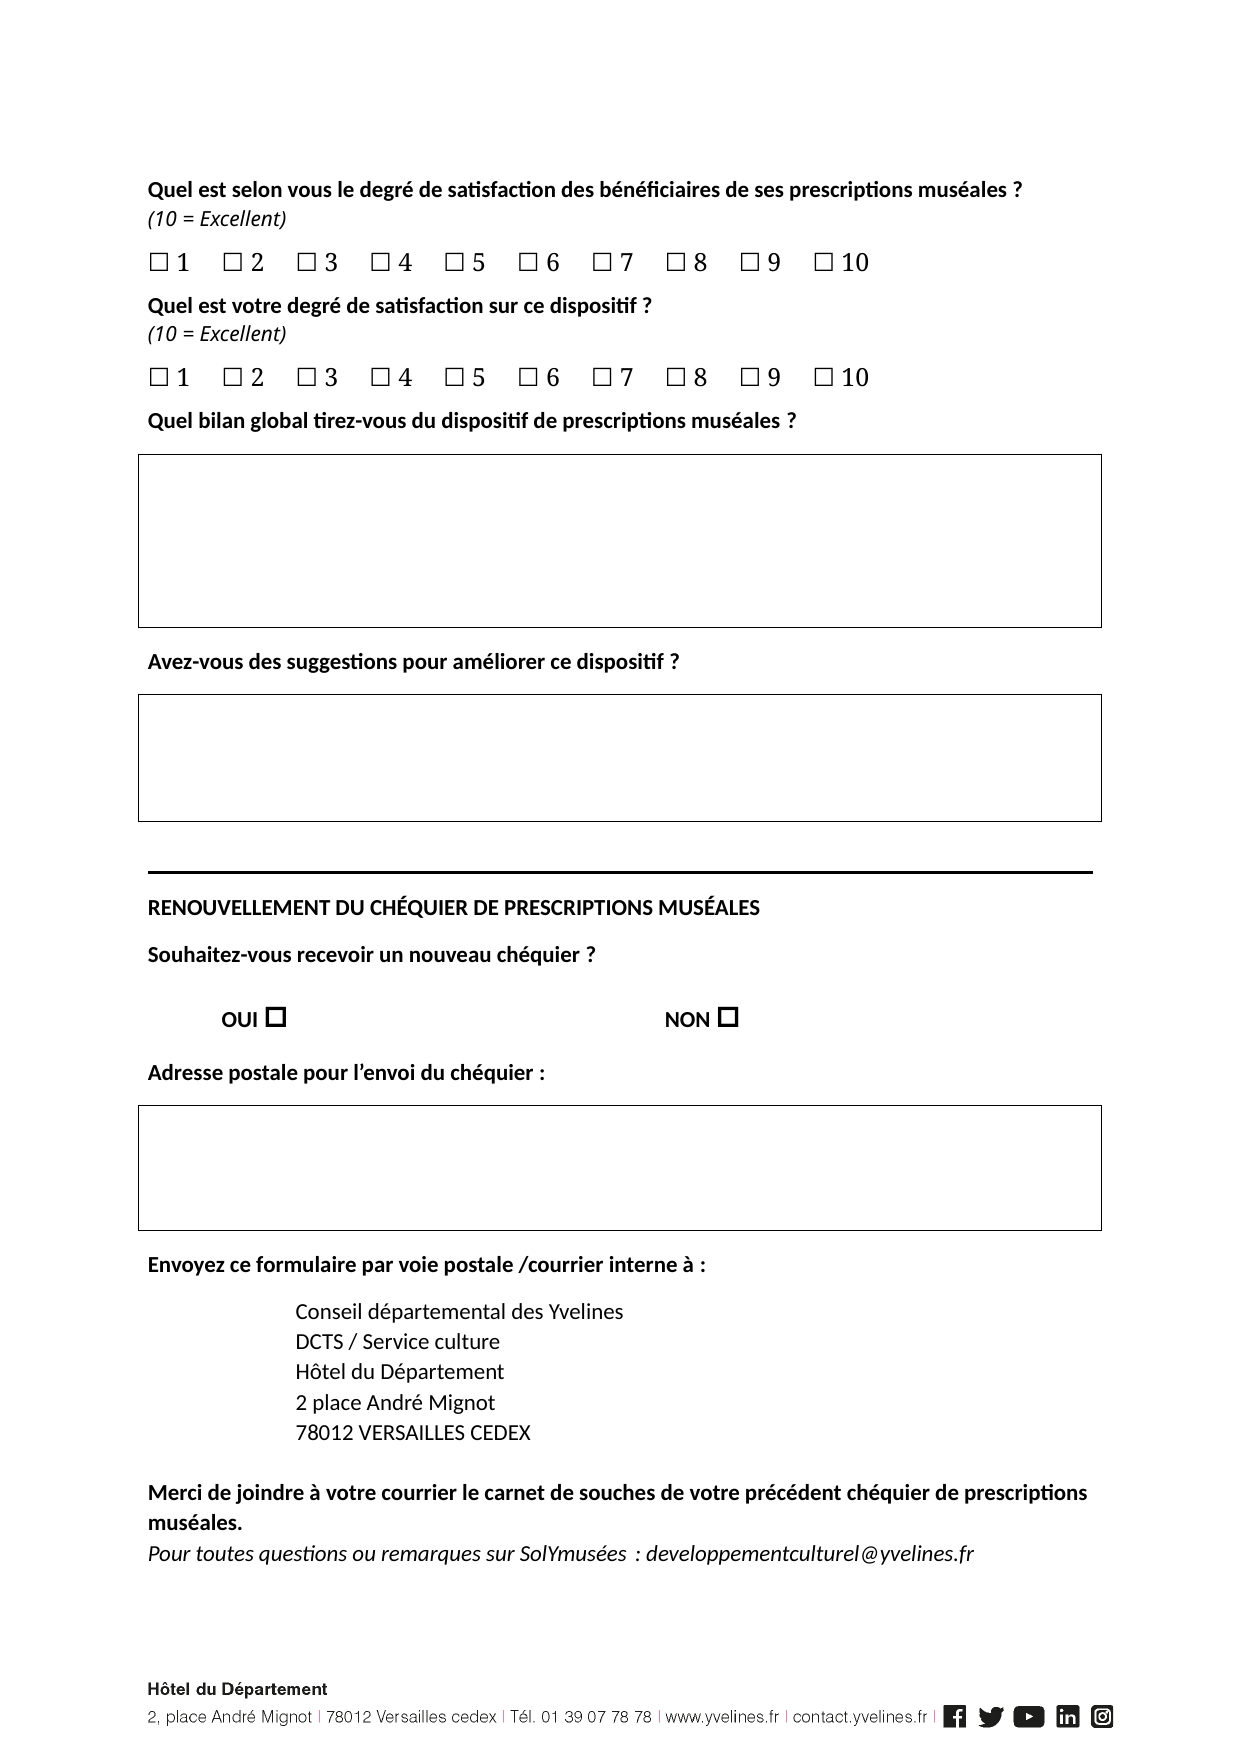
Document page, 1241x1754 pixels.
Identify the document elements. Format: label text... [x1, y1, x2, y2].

text (10 = Excellent) [148, 319, 1093, 348]
text Pour toutes questions ou remarques sur SolYmusées : developpementculturel@yvelines.fr [148, 1539, 1093, 1567]
text OUI □ NON □ [148, 987, 1093, 1038]
text Adresse postale pour l’envoi du chéquier : [148, 1058, 1093, 1086]
text Quel bilan global tirez-vous du dispositif de prescriptions muséales ? [148, 407, 1093, 435]
text Quel est selon vous le degré de satisfaction des bénéficiaires de ses prescriptions muséales ? [148, 176, 1093, 204]
text DCTS / Service culture [295, 1327, 1093, 1355]
text Hôtel du Département [295, 1357, 1093, 1385]
text Avez-vous des suggestions pour améliorer ce dispositif ? [148, 647, 1093, 675]
text Quel est votre degré de satisfaction sur ce dispositif ? [148, 291, 1093, 319]
text 1 2 3 4 5 6 7 8 9 10 [148, 360, 1093, 394]
text 1 2 3 4 5 6 7 8 9 10 [148, 244, 1093, 279]
text (10 = Excellent) [148, 204, 1093, 232]
text RENOUVELLEMENT DU CHÉQUIER DE PRESCRIPTIONS MUSÉALES [148, 893, 1093, 921]
text Envoyez ce formulaire par voie postale /courrier interne à : [148, 1250, 1093, 1278]
text Conseil départemental des Yvelines [295, 1297, 1093, 1325]
text 78012 VERSAILLES CEDEX [295, 1418, 1093, 1446]
text Souhaitez-vous recevoir un nouveau chéquier ? [148, 940, 1093, 968]
text Merci de joindre à votre courrier le carnet de souches de votre précédent chéquier de prescriptions muséales. [148, 1478, 1093, 1536]
text 2 place André Mignot [295, 1388, 1093, 1416]
picture [147, 1680, 1114, 1728]
